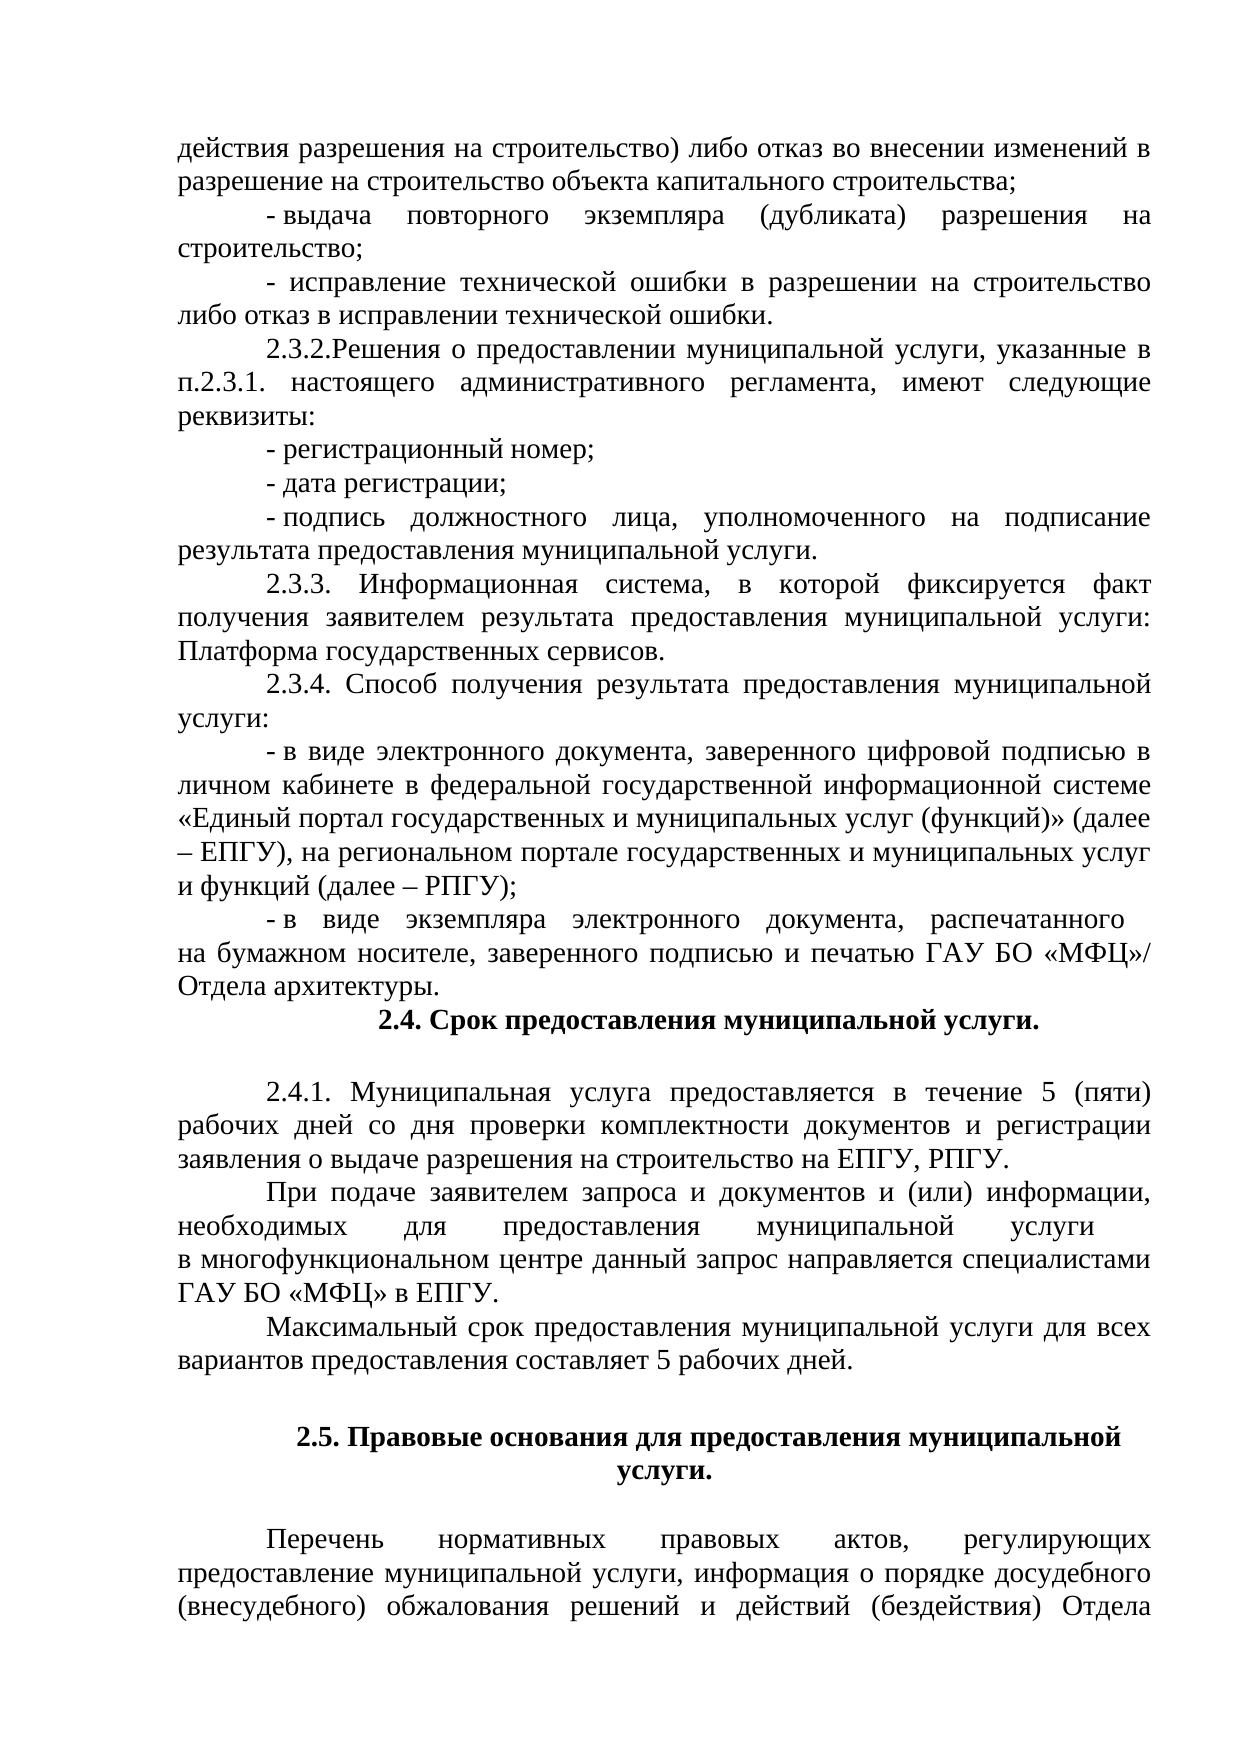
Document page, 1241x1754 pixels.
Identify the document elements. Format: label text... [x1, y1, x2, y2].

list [177, 130, 1152, 197]
list При подаче заявителем запроса и документов и (или) информации, необходимых для предоставления муниципальной услуги в многофункциональном центре данный запрос направляется специалистами ГАУ БО «МФЦ» в ЕПГУ. [177, 1174, 1152, 1309]
list - в виде экземпляра электронного документа, распечатанного на бумажном носителе, заверенного подписью и печатью ГАУ БО «МФЦ»/ Отдела архитектуры. [177, 901, 1152, 1002]
list - в виде электронного документа, заверенного цифровой подписью в личном кабинете в федеральной государственной информационной системе «Единый портал государственных и муниципальных услуг (функций)» (далее – ЕПГУ), на региональном портале государственных и муниципальных услуг и функций (далее – РПГУ); [177, 733, 1152, 901]
list - регистрационный номер; [177, 432, 1152, 465]
list - исправление технической ошибки в разрешении на строительство либо отказ в исправлении технической ошибки. [177, 264, 1152, 331]
list 2.3.4. Способ получения результата предоставления муниципальной услуги: [177, 666, 1152, 733]
subtitle 2.5. Правовые основания для предоставления муниципальной услуги. [177, 1419, 1152, 1486]
list Максимальный срок предоставления муниципальной услуги для всех вариантов предоставления составляет 5 рабочих дней. [177, 1309, 1152, 1376]
list 2.3.3. Информационная система, в которой фиксируется факт получения заявителем результата предоставления муниципальной услуги: Платформа государственных сервисов. [177, 566, 1152, 666]
text - подпись должностного лица, уполномоченного на подписание результата предоставления муниципальной услуги. [177, 499, 1152, 566]
list 2.3.2.Решения о предоставлении муниципальной услуги, указанные в п.2.3.1. настоящего административного регламента, имеют следующие реквизиты: [177, 331, 1152, 432]
list - выдача повторного экземпляра (дубликата) разрешения на строительство; [177, 197, 1152, 264]
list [177, 1521, 1152, 1622]
list - дата регистрации; [177, 465, 1152, 499]
list 2.4.1. Муниципальная услуга предоставляется в течение 5 (пяти) рабочих дней со дня проверки комплектности документов и регистрации заявления о выдаче разрешения на строительство на ЕПГУ, РПГУ. [177, 1074, 1152, 1174]
subtitle 2.4. Срок предоставления муниципальной услуги. [177, 1002, 1152, 1035]
